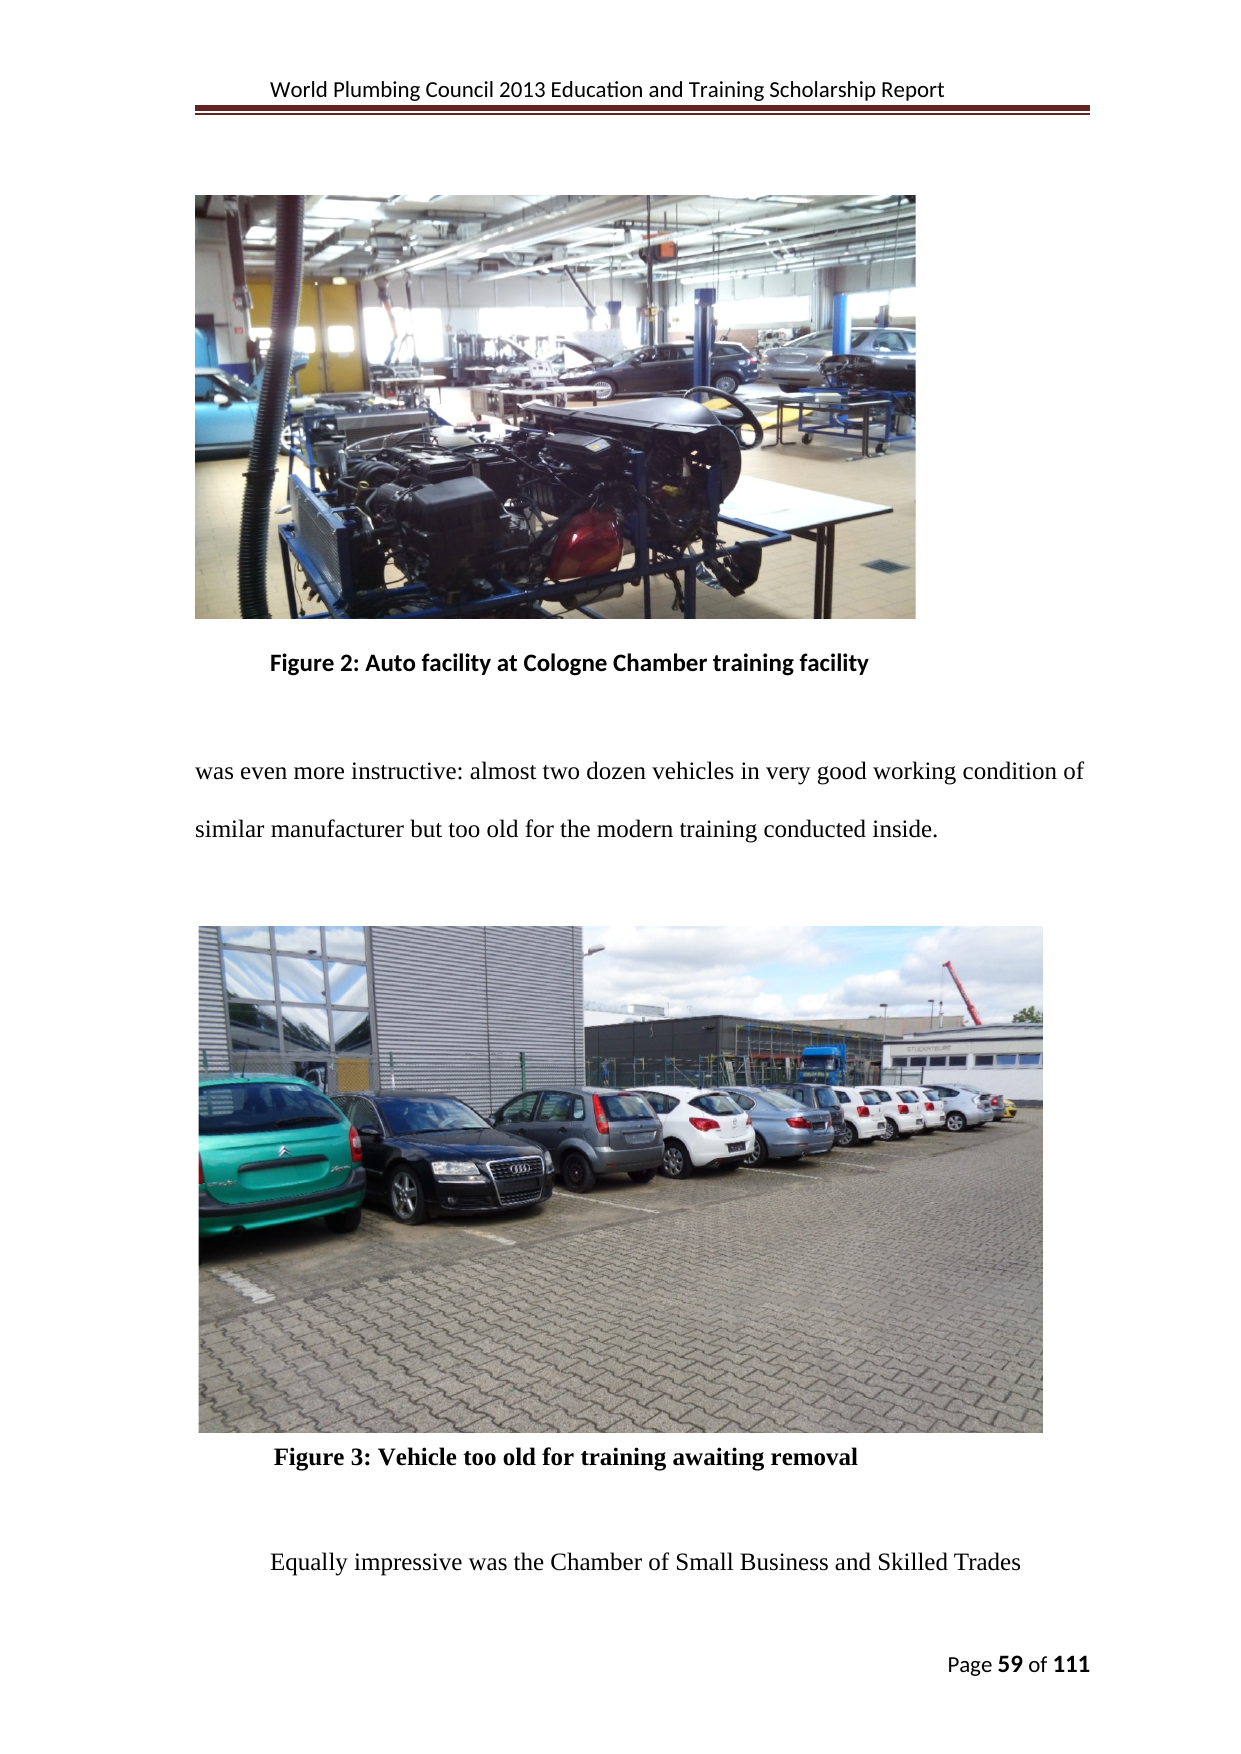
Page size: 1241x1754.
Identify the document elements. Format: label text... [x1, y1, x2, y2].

picture [198, 926, 1043, 1433]
text Figure 2: Auto facility at Cologne Chamber training facility [195, 647, 1090, 678]
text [195, 1547, 1090, 1576]
picture [195, 195, 916, 619]
text was even more instructive: almost two dozen vehicles in very good working condition of similar manufacturer but too old for the modern training conducted inside. [195, 756, 1090, 843]
